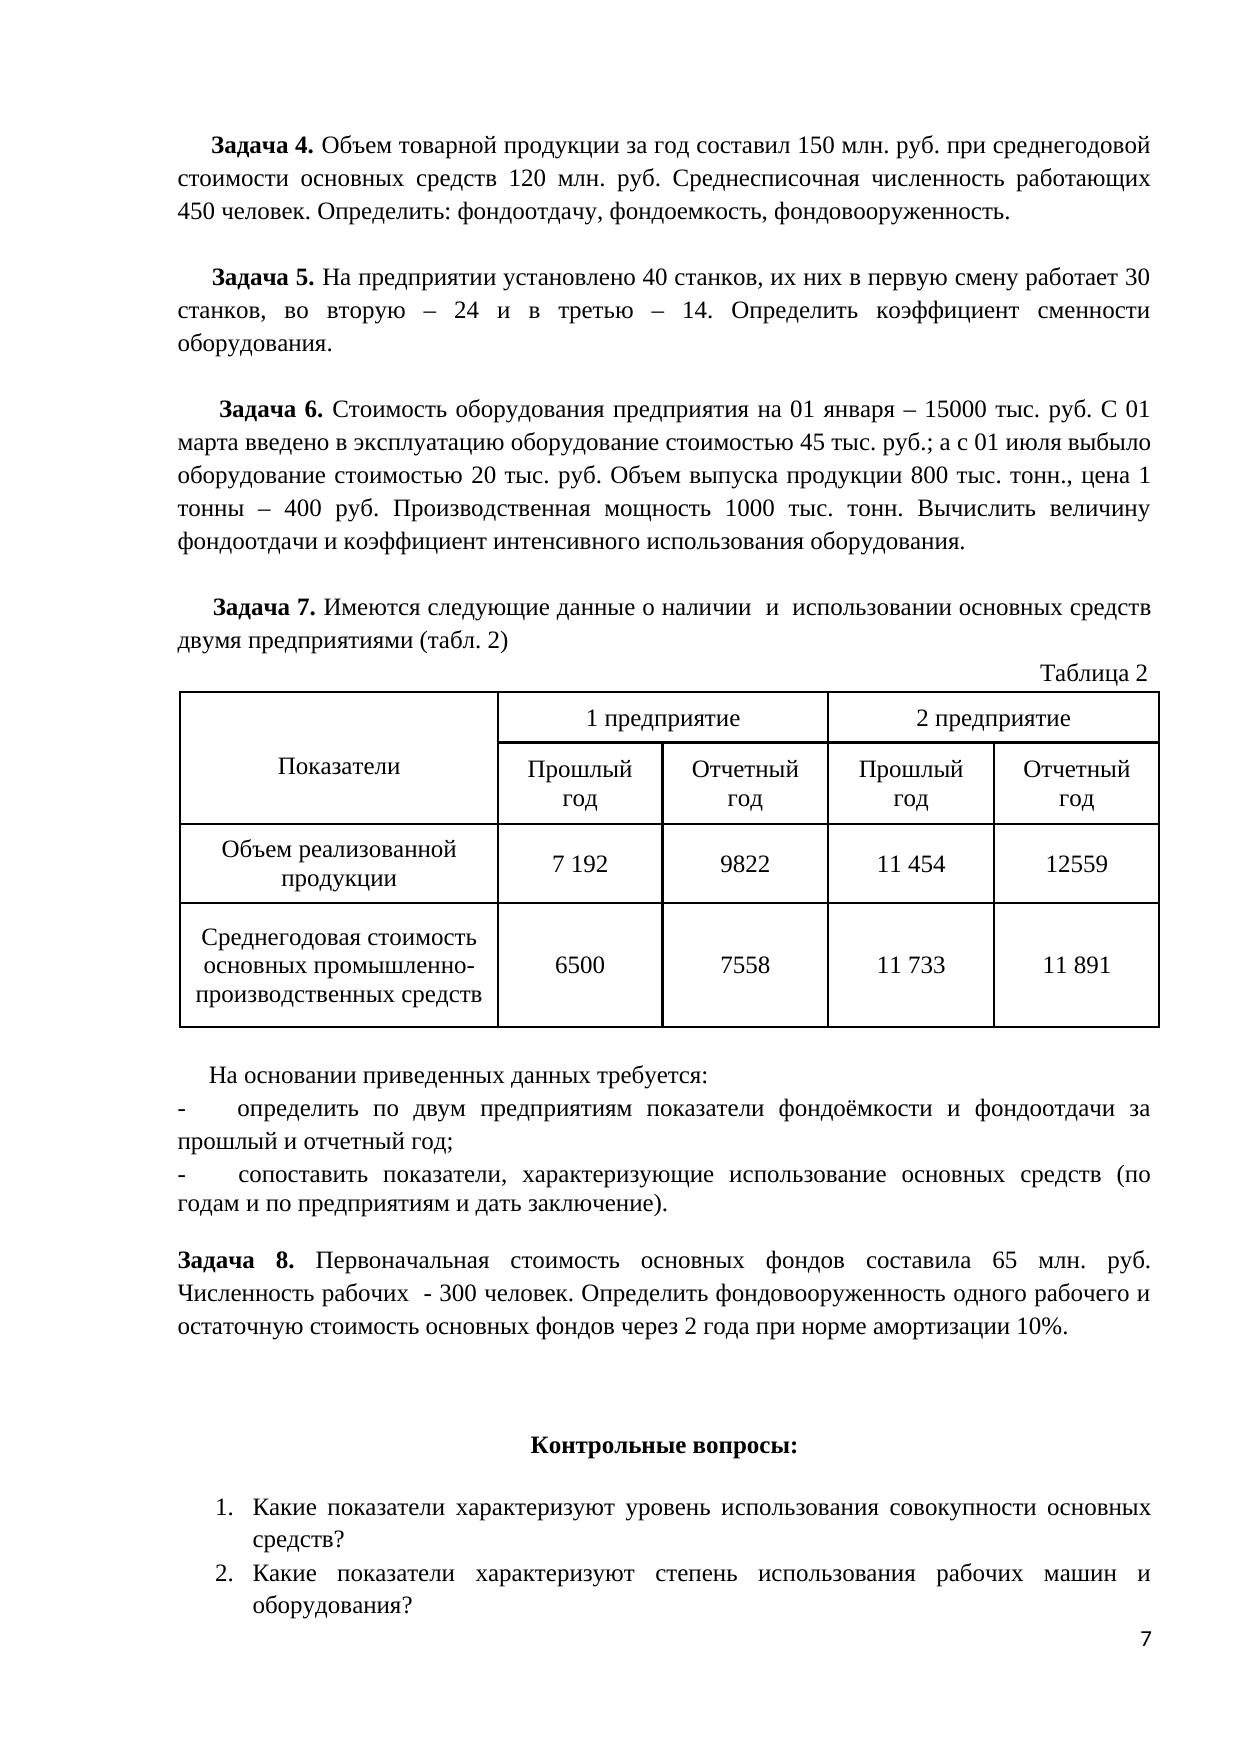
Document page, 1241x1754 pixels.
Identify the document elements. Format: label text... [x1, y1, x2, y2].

text Задача 8. Первоначальная стоимость основных фондов составила 65 млн. руб. Численность рабочих - 300 человек. Определить фондовооруженность одного рабочего и остаточную стоимость основных фондов через 2 года при норме амортизации 10%. [177, 1245, 1152, 1340]
table_cell 9822 [664, 825, 827, 902]
list Какие показатели характеризуют уровень использования совокупности основных средств? [215, 1492, 1152, 1553]
text Задача 5. На предприятии установлено 40 станков, их них в первую смену работает 30 станков, во вторую – 24 и в третью – 14. Определить коэффициент сменности оборудования. [177, 262, 1152, 357]
table_cell 6500 [499, 904, 661, 1026]
text Контрольные вопросы: [177, 1430, 1152, 1458]
table_cell 11 454 [829, 825, 993, 902]
text Задача 7. Имеются следующие данные о наличии и использовании основных средств двумя предприятиями (табл. 2) [177, 592, 1152, 654]
text На основании приведенных данных требуется: [177, 1060, 1152, 1089]
table_cell 7 192 [499, 825, 661, 902]
text Задача 4. Объем товарной продукции за год составил 150 млн. руб. при среднегодовой стоимости основных средств 120 млн. руб. Среднесписочная численность работающих 450 человек. Определить: фондоотдачу, фондоемкость, фондовооруженность. [177, 130, 1152, 224]
table_header Показатели [181, 693, 497, 822]
table_header 1 предприятие [499, 693, 827, 741]
table_cell 12559 [995, 825, 1158, 902]
table_cell Среднегодовая стоимость основных промышленно-производственных средств [181, 904, 497, 1026]
list Какие показатели характеризуют степень использования рабочих машин и оборудования? [215, 1558, 1152, 1619]
table_cell Прошлый год [499, 744, 661, 822]
table_cell Отчетный год [995, 744, 1158, 822]
table_cell Объем реализованной продукции [181, 825, 497, 902]
table_cell 7558 [664, 904, 827, 1026]
table_cell 11 733 [829, 904, 993, 1026]
table_header 2 предприятие [829, 693, 1158, 741]
table_cell Прошлый год [829, 744, 993, 822]
table_cell 11 891 [995, 904, 1158, 1026]
text - сопоставить показатели, характеризующие использование основных средств (по годам и по предприятиям и дать заключение). [177, 1159, 1152, 1216]
table_cell Отчетный год [664, 744, 827, 822]
text Таблица 2 [177, 658, 1152, 687]
text Задача 6. Стоимость оборудования предприятия на 01 января – 15000 тыс. руб. С 01 марта введено в эксплуатацию оборудование стоимостью 45 тыс. руб.; а с 01 июля выбыло оборудование стоимостью 20 тыс. руб. Объем выпуска продукции 800 тыс. тонн., цена 1 тонны – 400 руб. Производственная мощность 1000 тыс. тонн. Вычислить величину фондоотдачи и коэффициент интенсивного использования оборудования. [177, 394, 1152, 555]
text - определить по двум предприятиям показатели фондоёмкости и фондоотдачи за прошлый и отчетный год; [177, 1093, 1152, 1155]
